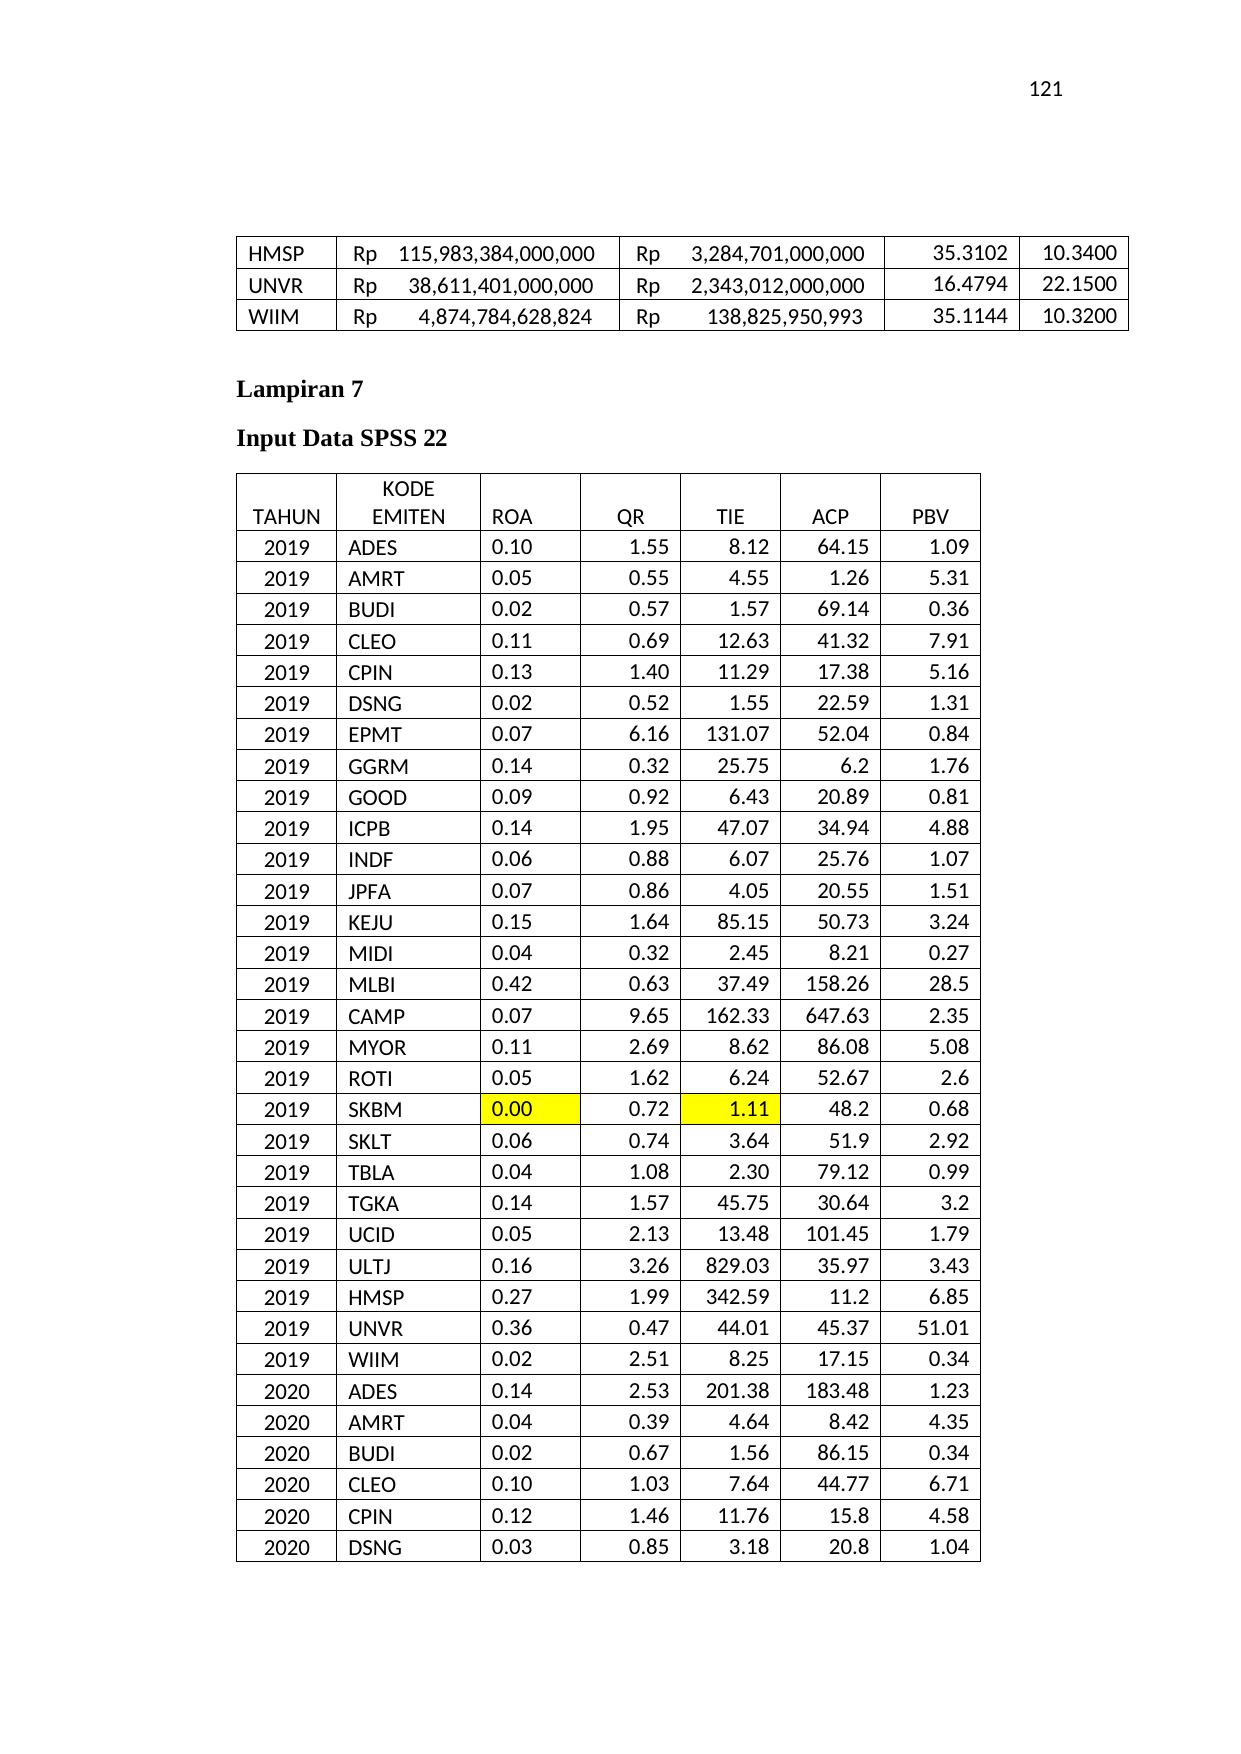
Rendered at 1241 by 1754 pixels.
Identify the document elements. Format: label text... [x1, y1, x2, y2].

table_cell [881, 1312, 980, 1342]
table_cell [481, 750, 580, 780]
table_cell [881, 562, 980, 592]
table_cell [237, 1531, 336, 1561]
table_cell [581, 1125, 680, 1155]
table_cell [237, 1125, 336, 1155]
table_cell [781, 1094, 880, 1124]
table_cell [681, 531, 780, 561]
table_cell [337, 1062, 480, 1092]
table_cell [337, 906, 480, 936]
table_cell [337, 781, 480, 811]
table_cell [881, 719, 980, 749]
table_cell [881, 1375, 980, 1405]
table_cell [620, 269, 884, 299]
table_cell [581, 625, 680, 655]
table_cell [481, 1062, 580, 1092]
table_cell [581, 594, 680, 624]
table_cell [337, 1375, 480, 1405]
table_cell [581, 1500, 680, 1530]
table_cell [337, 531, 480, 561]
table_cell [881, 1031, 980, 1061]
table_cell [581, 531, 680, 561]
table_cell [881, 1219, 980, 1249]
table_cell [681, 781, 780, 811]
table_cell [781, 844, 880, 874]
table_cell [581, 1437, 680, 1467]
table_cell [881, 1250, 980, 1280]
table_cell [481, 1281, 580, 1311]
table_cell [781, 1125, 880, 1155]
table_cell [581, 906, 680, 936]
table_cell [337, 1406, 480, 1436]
text Input Data SPSS 22 [236, 423, 1063, 452]
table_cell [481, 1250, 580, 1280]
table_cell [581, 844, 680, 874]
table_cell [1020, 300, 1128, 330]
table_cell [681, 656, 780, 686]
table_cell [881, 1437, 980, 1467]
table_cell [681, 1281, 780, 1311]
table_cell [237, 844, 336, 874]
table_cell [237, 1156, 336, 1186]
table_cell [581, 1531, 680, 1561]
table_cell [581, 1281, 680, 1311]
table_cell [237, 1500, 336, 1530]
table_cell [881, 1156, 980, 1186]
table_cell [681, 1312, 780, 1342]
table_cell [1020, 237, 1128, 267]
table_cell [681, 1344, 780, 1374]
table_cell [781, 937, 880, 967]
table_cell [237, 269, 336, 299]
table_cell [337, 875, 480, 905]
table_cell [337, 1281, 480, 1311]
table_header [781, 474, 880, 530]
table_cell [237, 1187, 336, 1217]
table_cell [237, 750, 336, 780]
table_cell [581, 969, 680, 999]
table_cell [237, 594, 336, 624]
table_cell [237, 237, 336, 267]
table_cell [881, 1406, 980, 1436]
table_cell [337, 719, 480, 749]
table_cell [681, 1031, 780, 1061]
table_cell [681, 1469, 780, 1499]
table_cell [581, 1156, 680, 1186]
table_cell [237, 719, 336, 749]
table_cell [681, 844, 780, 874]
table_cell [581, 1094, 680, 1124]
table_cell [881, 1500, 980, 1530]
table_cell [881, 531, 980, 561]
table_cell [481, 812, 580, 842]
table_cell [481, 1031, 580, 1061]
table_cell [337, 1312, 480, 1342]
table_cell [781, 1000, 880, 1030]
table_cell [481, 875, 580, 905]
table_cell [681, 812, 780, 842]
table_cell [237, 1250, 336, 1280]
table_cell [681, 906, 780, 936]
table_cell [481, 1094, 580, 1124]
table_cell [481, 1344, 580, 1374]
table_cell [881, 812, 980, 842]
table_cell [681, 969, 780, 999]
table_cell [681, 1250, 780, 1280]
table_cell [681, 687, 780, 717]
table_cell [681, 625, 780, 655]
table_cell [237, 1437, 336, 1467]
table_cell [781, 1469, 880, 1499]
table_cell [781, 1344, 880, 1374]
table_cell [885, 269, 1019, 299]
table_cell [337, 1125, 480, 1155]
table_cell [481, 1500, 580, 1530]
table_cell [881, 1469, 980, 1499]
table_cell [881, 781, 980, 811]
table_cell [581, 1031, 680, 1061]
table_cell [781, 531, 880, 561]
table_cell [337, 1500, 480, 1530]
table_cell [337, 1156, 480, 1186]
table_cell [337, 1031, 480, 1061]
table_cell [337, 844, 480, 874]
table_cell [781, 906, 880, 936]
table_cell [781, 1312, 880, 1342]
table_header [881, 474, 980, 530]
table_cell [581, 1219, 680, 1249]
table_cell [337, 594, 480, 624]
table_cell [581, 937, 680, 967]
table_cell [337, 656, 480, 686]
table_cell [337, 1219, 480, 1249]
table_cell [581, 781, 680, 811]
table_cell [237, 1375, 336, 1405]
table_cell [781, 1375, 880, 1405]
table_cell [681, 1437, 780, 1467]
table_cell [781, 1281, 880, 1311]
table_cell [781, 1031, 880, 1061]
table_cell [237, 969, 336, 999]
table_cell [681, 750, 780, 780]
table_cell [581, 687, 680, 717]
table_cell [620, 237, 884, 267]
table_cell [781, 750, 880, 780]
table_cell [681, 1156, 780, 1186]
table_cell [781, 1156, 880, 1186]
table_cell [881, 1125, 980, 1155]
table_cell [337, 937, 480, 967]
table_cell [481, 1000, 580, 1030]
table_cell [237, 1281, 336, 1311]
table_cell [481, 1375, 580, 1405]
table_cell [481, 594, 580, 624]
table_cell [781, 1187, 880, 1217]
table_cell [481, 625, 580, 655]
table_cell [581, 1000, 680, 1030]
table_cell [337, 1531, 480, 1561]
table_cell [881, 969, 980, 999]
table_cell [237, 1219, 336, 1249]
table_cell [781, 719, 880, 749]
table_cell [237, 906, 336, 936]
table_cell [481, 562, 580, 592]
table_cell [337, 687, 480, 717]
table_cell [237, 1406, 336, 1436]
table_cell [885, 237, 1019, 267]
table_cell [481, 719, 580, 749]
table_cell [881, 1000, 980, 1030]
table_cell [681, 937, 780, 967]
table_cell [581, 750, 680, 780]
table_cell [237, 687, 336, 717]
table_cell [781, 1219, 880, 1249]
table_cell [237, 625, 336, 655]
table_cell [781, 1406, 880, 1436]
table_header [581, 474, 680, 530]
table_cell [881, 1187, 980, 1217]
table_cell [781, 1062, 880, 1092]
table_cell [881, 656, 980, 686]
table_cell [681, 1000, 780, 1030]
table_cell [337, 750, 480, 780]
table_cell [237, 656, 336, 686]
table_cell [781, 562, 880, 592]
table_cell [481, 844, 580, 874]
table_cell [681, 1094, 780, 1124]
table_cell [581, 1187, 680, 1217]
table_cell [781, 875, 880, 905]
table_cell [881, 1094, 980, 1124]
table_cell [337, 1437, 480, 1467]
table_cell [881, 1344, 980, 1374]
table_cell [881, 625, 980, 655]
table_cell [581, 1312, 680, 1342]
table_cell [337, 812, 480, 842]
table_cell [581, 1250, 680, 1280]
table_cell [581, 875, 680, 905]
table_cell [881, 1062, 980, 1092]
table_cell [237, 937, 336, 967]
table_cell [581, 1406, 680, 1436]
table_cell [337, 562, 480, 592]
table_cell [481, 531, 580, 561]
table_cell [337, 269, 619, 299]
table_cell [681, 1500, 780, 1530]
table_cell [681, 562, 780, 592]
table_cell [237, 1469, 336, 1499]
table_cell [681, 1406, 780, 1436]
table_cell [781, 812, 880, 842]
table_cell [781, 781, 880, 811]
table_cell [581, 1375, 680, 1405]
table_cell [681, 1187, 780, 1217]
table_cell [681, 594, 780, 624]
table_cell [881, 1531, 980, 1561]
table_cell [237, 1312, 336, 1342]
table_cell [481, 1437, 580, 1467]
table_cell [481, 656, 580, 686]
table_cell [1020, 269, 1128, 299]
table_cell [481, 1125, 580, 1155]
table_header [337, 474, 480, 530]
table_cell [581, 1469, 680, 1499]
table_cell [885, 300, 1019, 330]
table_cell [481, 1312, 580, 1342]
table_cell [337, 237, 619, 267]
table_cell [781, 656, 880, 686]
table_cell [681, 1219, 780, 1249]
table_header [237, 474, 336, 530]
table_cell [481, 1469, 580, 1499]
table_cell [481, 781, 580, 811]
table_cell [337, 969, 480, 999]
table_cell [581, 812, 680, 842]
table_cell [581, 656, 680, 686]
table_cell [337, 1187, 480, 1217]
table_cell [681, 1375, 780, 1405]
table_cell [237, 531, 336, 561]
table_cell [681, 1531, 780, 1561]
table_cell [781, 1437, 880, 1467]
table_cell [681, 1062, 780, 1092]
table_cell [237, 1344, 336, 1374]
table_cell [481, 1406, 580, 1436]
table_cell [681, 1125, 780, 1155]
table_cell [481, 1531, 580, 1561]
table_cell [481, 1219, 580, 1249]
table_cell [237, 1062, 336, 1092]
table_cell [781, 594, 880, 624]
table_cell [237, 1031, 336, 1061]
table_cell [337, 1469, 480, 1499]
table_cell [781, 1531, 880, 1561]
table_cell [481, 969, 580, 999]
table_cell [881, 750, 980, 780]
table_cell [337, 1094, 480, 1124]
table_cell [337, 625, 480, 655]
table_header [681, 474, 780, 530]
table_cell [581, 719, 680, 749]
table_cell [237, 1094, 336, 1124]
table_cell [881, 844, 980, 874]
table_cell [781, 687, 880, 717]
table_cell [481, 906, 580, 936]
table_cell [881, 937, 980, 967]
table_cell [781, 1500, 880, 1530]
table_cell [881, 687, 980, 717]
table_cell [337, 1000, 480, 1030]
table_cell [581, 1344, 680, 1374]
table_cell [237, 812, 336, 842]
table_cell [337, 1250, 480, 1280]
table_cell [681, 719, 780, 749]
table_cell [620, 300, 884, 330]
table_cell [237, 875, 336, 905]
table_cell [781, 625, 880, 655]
text Lampiran 7 [236, 374, 1063, 402]
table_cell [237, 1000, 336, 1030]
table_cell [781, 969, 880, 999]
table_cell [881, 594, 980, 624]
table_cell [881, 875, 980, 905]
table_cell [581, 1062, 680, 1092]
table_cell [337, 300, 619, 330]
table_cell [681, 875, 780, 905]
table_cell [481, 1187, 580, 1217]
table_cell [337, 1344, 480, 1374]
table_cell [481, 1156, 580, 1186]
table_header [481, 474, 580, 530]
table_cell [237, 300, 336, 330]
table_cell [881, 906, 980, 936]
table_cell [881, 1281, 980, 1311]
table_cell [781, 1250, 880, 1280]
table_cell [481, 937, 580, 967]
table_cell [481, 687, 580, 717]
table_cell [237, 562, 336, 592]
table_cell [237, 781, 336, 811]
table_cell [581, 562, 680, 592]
